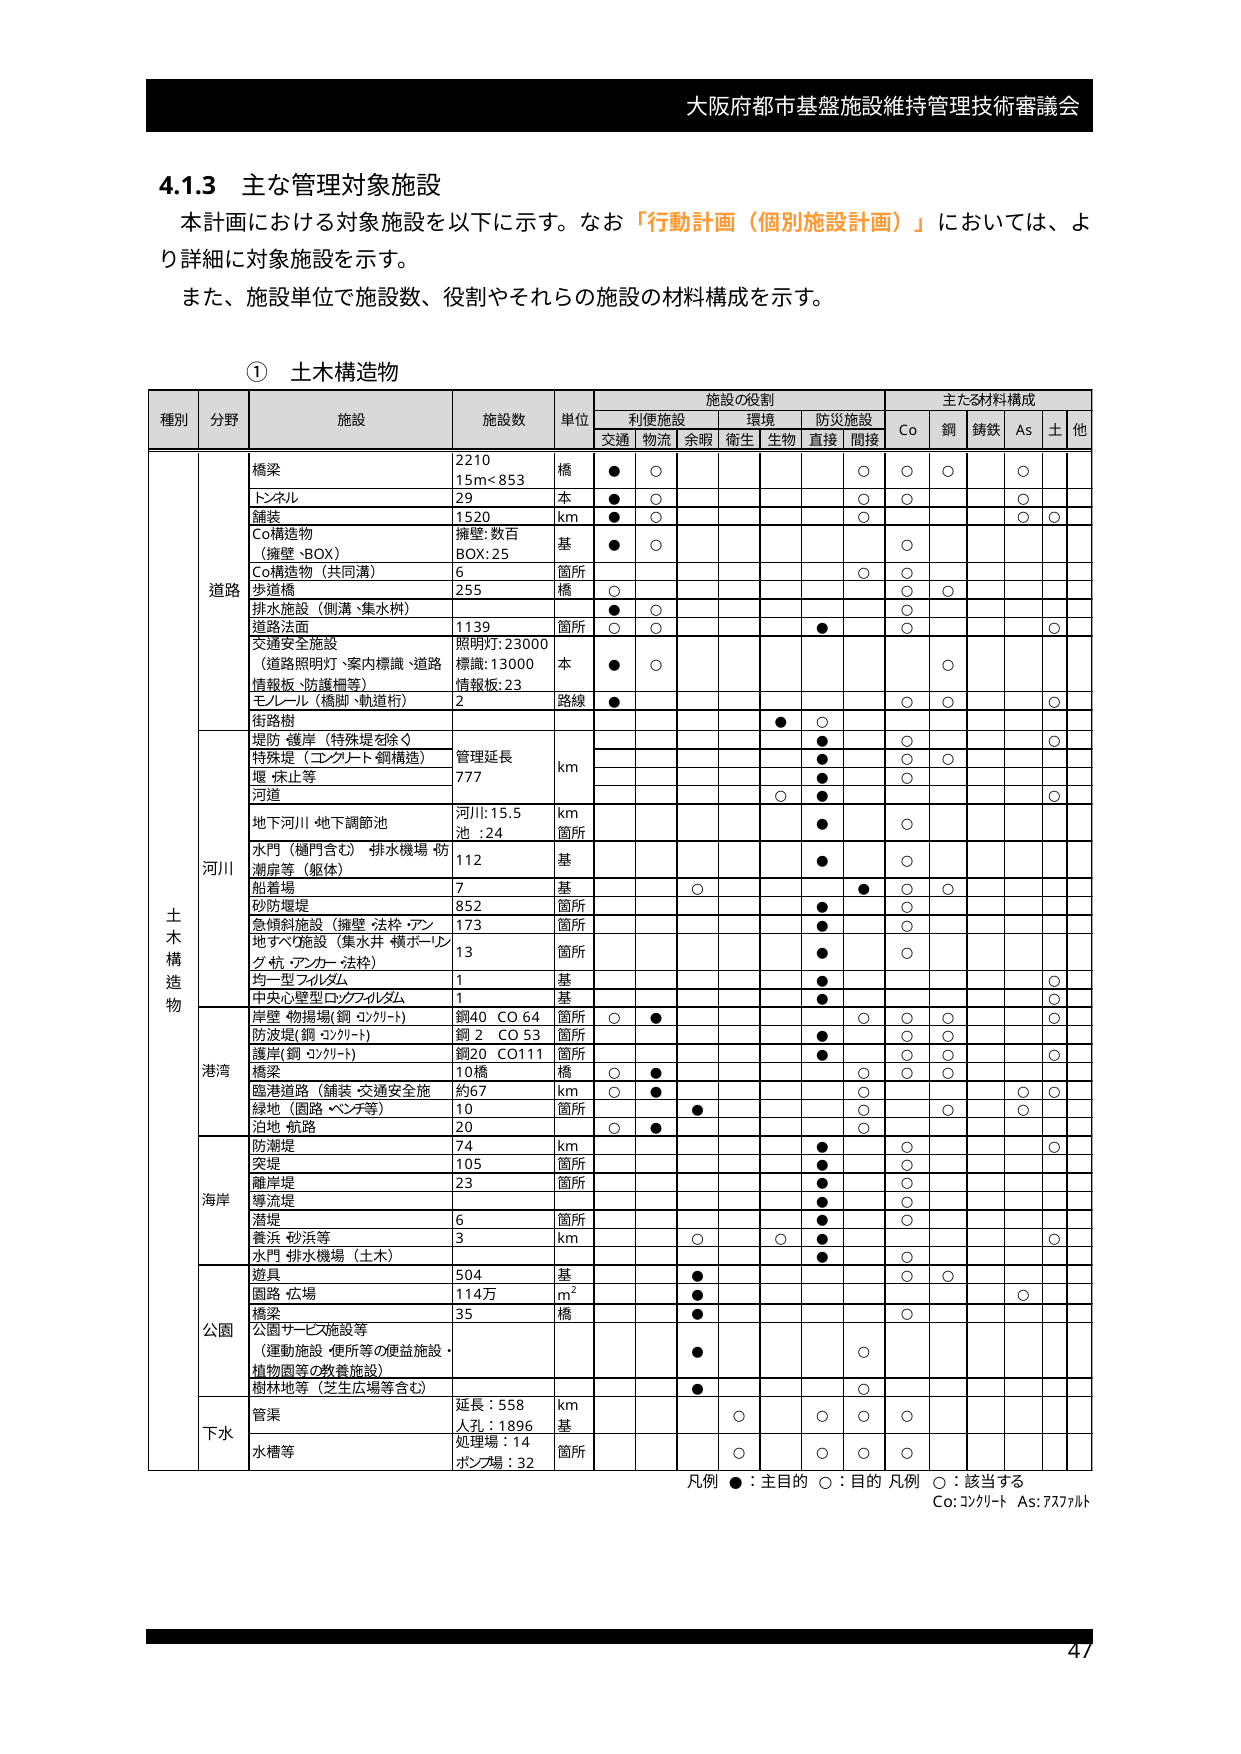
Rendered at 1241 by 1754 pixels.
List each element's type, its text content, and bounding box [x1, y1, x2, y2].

text また、施設単位で施設数、役割やそれらの施設の材料構成を示す。 [159, 277, 1092, 314]
subtitle 主な管理対象施設 [159, 164, 1092, 202]
text 本計画における対象施設を以下に示す。なお「行動計画（個別施設計画）」においては、より詳細に対象施設を示す。 [159, 202, 1092, 277]
subtitle 土木構造物 [246, 352, 1092, 389]
